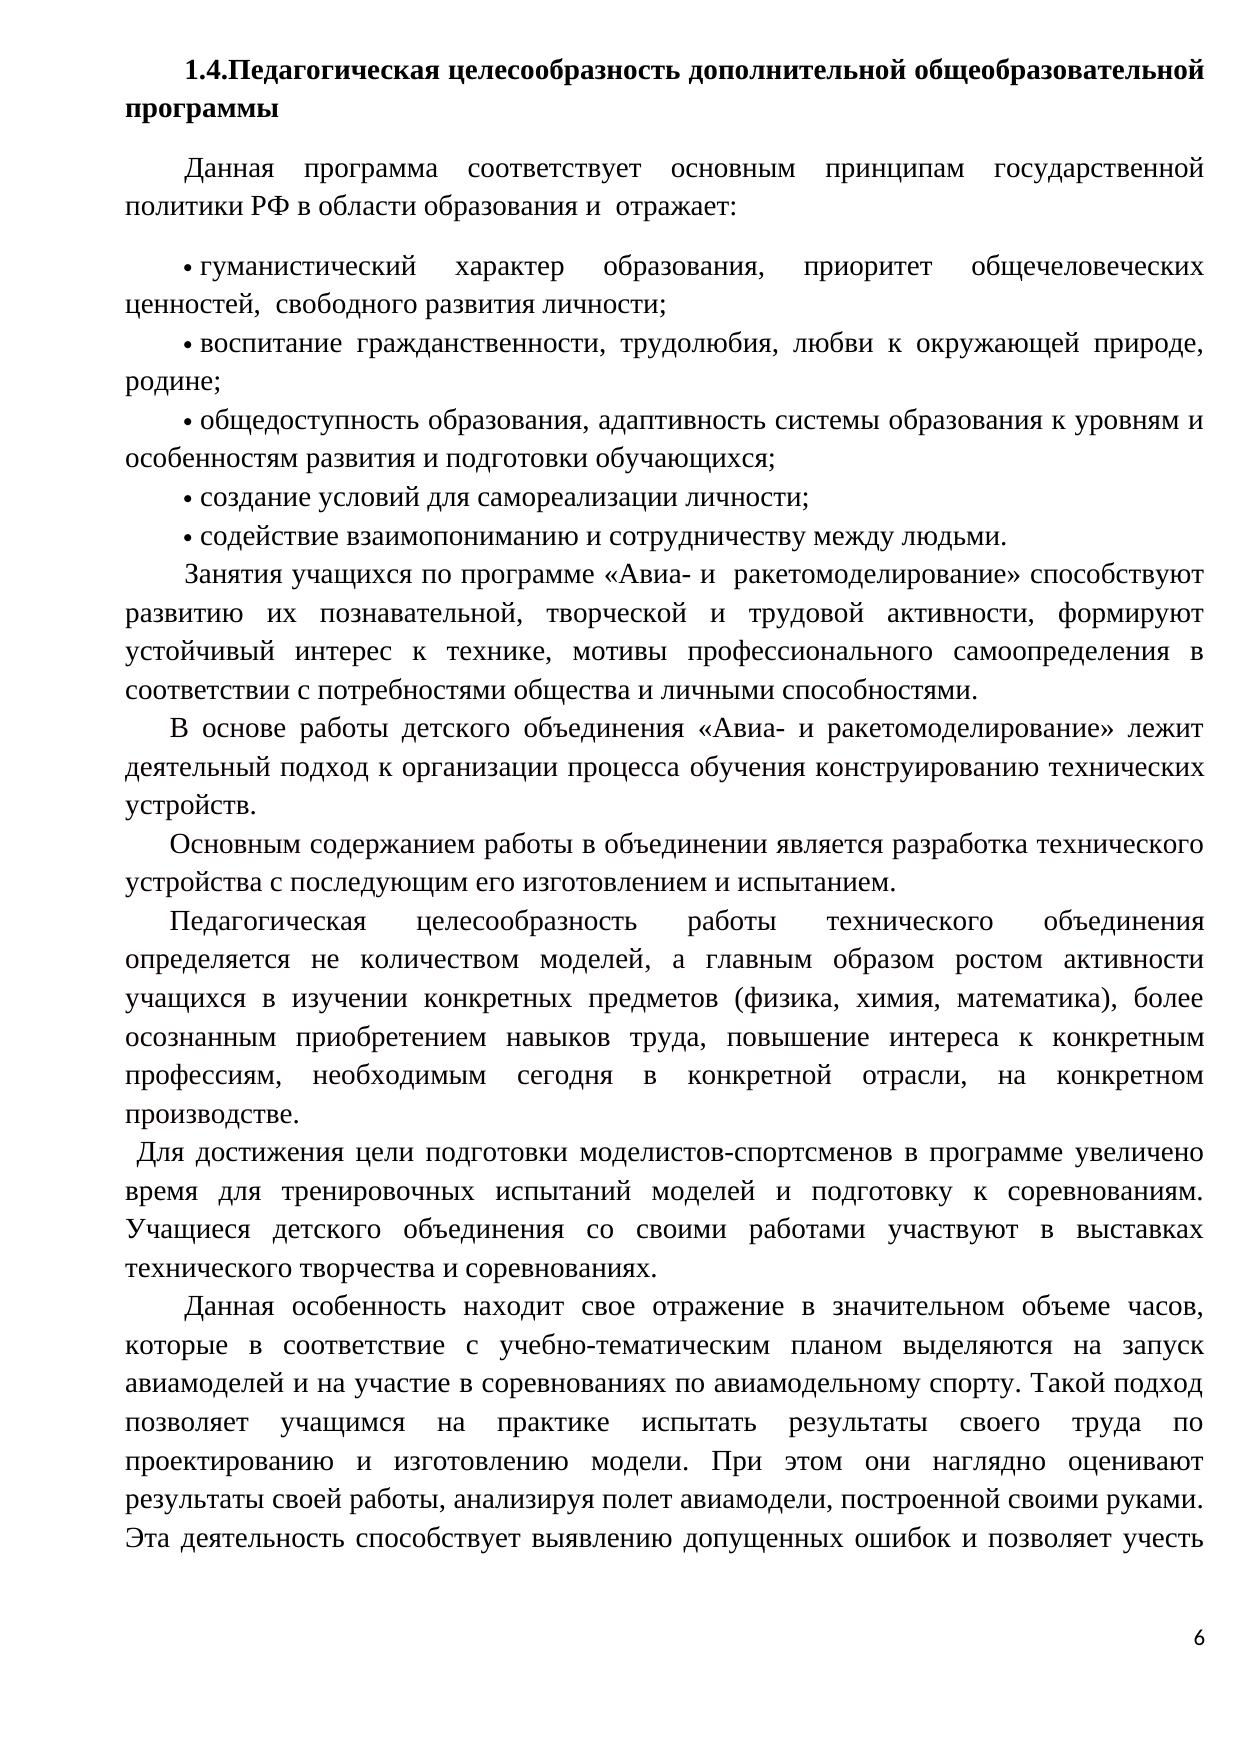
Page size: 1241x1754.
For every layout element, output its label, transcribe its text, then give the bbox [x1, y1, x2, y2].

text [125, 1288, 1205, 1553]
list гуманистический характер образования, приоритет общечеловеческих ценностей, свободного развития личности; [125, 248, 1205, 320]
text Занятия учащихся по программе «Авиа- и ракетомоделирование» способствуют развитию их познавательной, творческой и трудовой активности, формируют устойчивый интерес к технике, мотивы профессионального самоопределения в соответствии с потребностями общества и личными способностями. [125, 556, 1205, 705]
text Данная программа соответствует основным принципам государственной политики РФ в области образования и отражает: [125, 150, 1205, 222]
text Основным содержанием работы в объединении является разработка технического устройства с последующим его изготовлением и испытанием. [125, 826, 1205, 898]
text Для достижения цели подготовки моделистов-спортсменов в программе увеличено время для тренировочных испытаний моделей и подготовку к соревнованиям. Учащиеся детского объединения со своими работами участвуют в выставках технического творчества и соревнованиях. [125, 1134, 1205, 1283]
text В основе работы детского объединения «Авиа- и ракетомоделирование» лежит деятельный подход к организации процесса обучения конструированию технических устройств. [125, 710, 1205, 821]
text 1.4.Педагогическая целесообразность дополнительной общеобразовательной программы [125, 52, 1205, 124]
list воспитание гражданственности, трудолюбия, любви к окружающей природе, родине; [125, 325, 1205, 397]
list создание условий для самореализации личности; [125, 479, 1205, 513]
text Педагогическая целесообразность работы технического объединения определяется не количеством моделей, а главным образом ростом активности учащихся в изучении конкретных предметов (физика, химия, математика), более осознанным приобретением навыков труда, повышение интереса к конкретным профессиям, необходимым сегодня в конкретной отрасли, на конкретном производстве. [125, 903, 1205, 1129]
list общедоступность образования, адаптивность системы образования к уровням и особенностям развития и подготовки обучающихся; [125, 402, 1205, 474]
list содействие взаимопониманию и сотрудничеству между людьми. [125, 518, 1205, 551]
